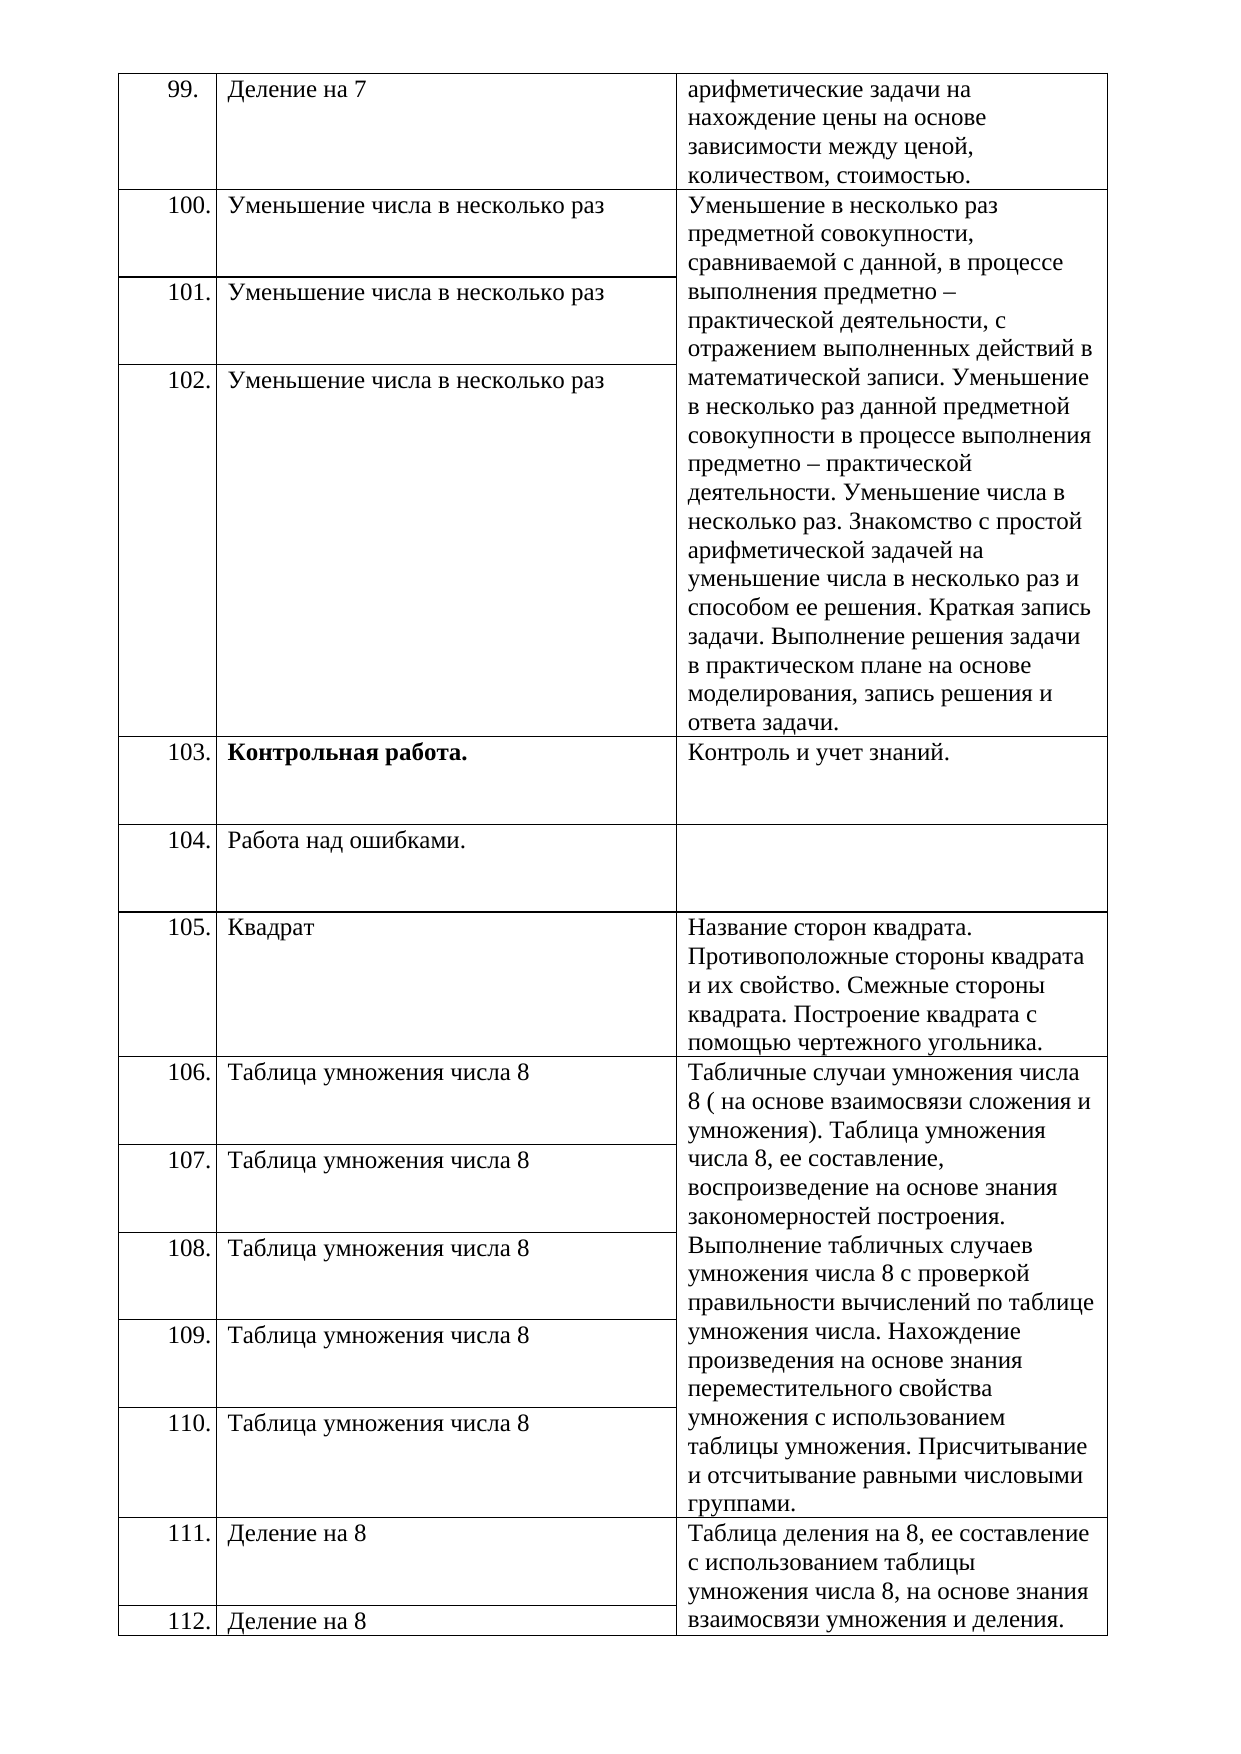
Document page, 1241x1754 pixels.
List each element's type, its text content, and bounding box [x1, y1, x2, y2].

table_cell Квадрат [217, 913, 676, 1056]
table_cell [119, 1606, 216, 1635]
table_cell [677, 825, 1107, 911]
table_cell Таблица умножения числа 8 [217, 1145, 676, 1232]
table_cell Таблица умножения числа 8 [217, 1057, 676, 1144]
table_cell [119, 1233, 216, 1319]
table_cell [119, 278, 216, 364]
table_cell [119, 1518, 216, 1605]
table_cell Деление на 7 [217, 74, 676, 189]
table_cell Название сторон квадрата. Противоположные стороны квадрата и их свойство. Смежные стороны квадрата. Построение квадрата с помощью чертежного угольника. [677, 913, 1107, 1056]
table_cell Контроль и учет знаний. [677, 737, 1107, 824]
table_cell Уменьшение числа в несколько раз [217, 190, 676, 276]
table_cell Таблица умножения числа 8 [217, 1320, 676, 1407]
table_cell Уменьшение в несколько раз предметной совокупности, сравниваемой с данной, в процессе выполнения предметно – практической деятельности, с отражением выполненных действий в математической записи. Уменьшение в несколько раз данной предметной совокупности в процессе выполнения предметно – практической деятельности. Уменьшение числа в несколько раз. Знакомство с простой арифметической задачей на уменьшение числа в несколько раз и способом ее решения. Краткая запись задачи. Выполнение решения задачи в практическом плане на основе моделирования, запись решения и ответа задачи. [677, 190, 1107, 736]
table_cell [119, 1408, 216, 1517]
table_cell [119, 737, 216, 824]
table_cell [119, 825, 216, 911]
table_cell [119, 74, 216, 189]
table_cell Табличные случаи умножения числа 8 ( на основе взаимосвязи сложения и умножения). Таблица умножения числа 8, ее составление, воспроизведение на основе знания закономерностей построения. Выполнение табличных случаев умножения числа 8 с проверкой правильности вычислений по таблице умножения числа. Нахождение произведения на основе знания переместительного свойства умножения с использованием таблицы умножения. Присчитывание и отсчитывание равными числовыми группами. [677, 1057, 1107, 1517]
table_cell [119, 913, 216, 1056]
table_cell Работа над ошибками. [217, 825, 676, 911]
table_cell Уменьшение числа в несколько раз [217, 365, 676, 736]
table_cell Таблица умножения числа 8 [217, 1233, 676, 1319]
table_cell Деление на 8 [217, 1518, 676, 1605]
table_cell [119, 365, 216, 736]
table_cell [119, 1320, 216, 1407]
table_cell Контрольная работа. [217, 737, 676, 824]
table_cell [119, 190, 216, 276]
table_cell Таблица умножения числа 8 [217, 1408, 676, 1517]
table_cell [119, 1057, 216, 1144]
table_cell Уменьшение числа в несколько раз [217, 278, 676, 364]
table_cell Таблица деления на 8, ее составление с использованием таблицы умножения числа 8, на основе знания взаимосвязи умножения и деления. Выполнение табличных случаев деления на 8 с проверкой правильности вычислений по таблице деления на 8. Деление по содержанию. Составление и решение простых и составных арифметических задач, содержащих отношения «меньше в …», «больше в …», по краткой записи, предложенному сюжету. [677, 1518, 1107, 1635]
table_cell Деление на 8 [217, 1606, 676, 1635]
table_cell [119, 1145, 216, 1232]
